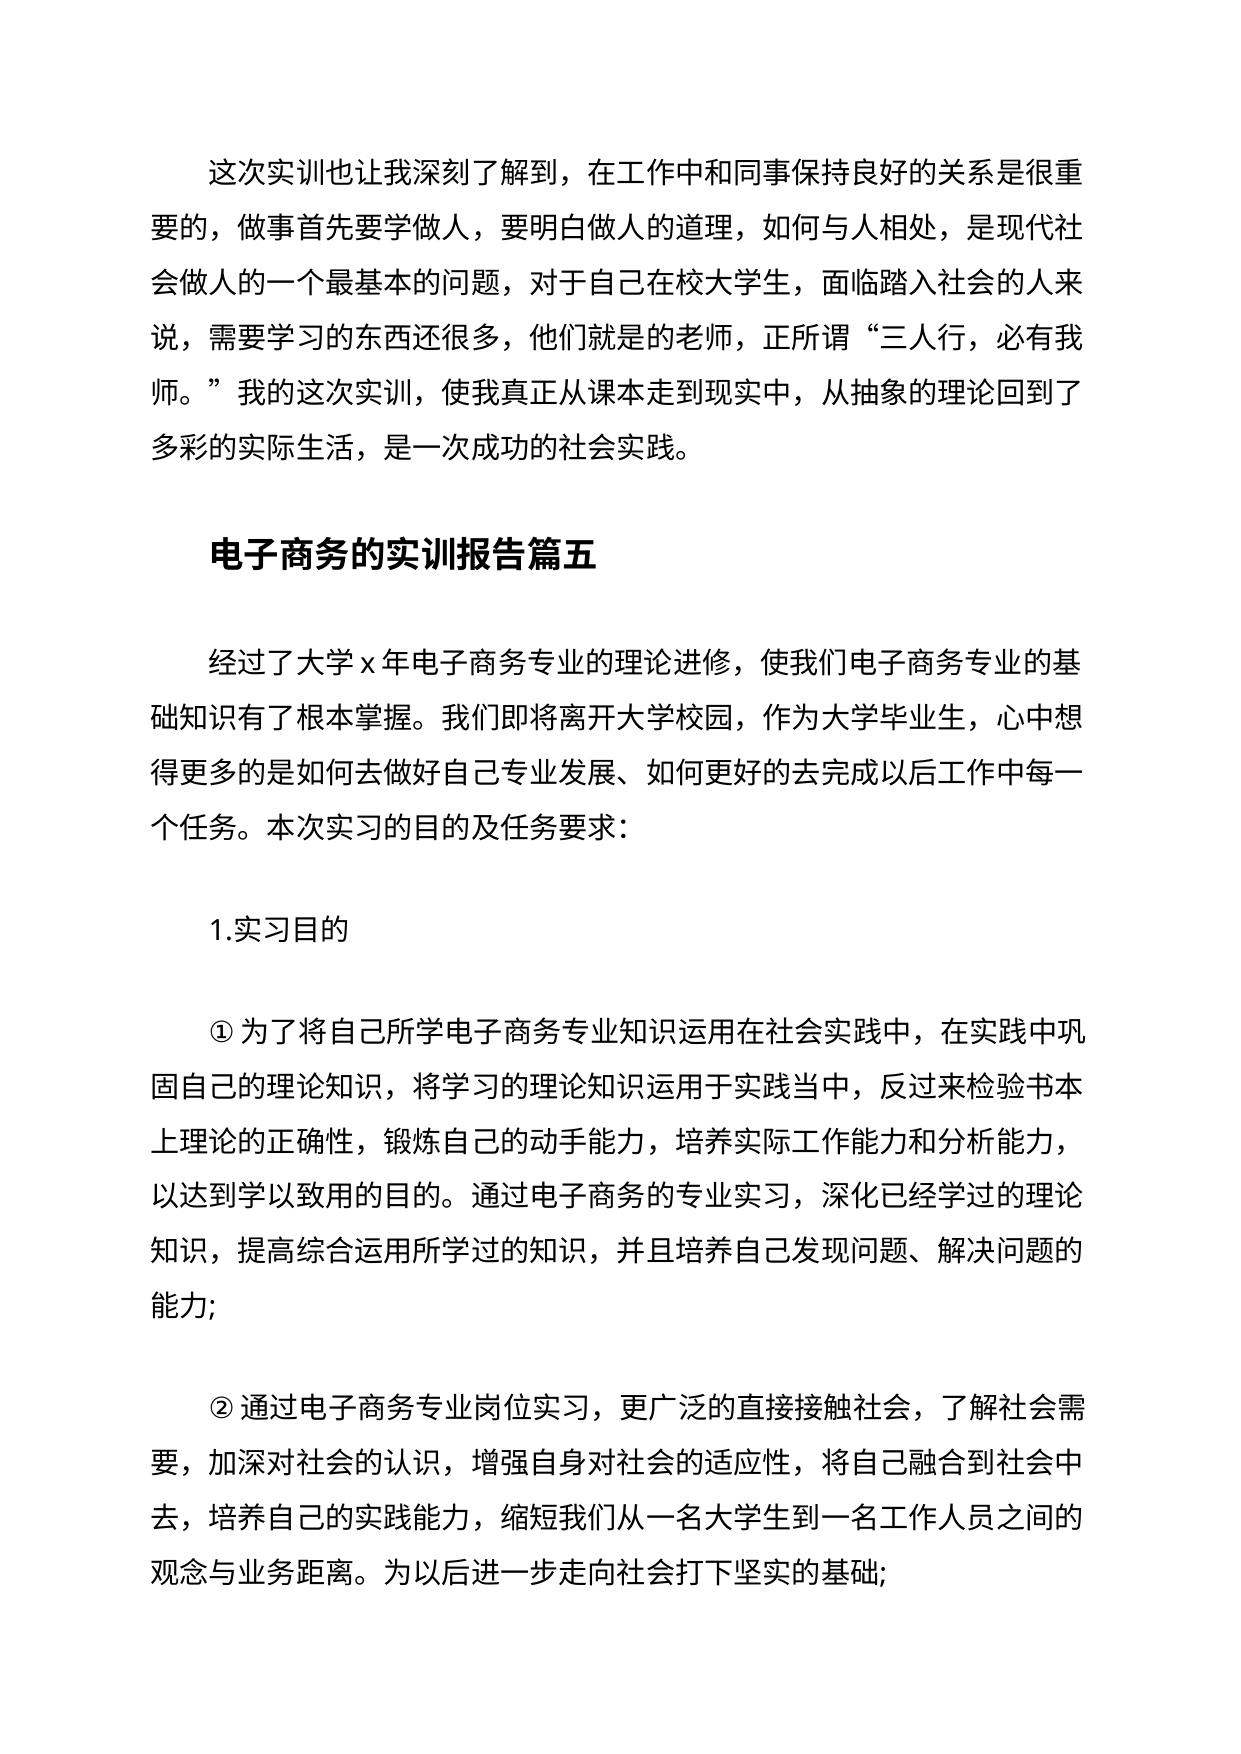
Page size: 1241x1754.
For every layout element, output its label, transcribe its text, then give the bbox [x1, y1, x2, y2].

text 电子商务的实训报告篇五 [150, 526, 1090, 577]
text ①为了将自己所学电子商务专业知识运用在社会实践中，在实践中巩固自己的理论知识，将学习的理论知识运用于实践当中，反过来检验书本上理论的正确性，锻炼自己的动手能力，培养实际工作能力和分析能力，以达到学以致用的目的。通过电子商务的专业实习，深化已经学过的理论知识，提高综合运用所学过的知识，并且培养自己发现问题、解决问题的能力; [150, 1008, 1090, 1325]
text 这次实训也让我深刻了解到，在工作中和同事保持良好的关系是很重要的，做事首先要学做人，要明白做人的道理，如何与人相处，是现代社会做人的一个最基本的问题，对于自己在校大学生，面临踏入社会的人来说，需要学习的东西还很多，他们就是的老师，正所谓“三人行，必有我师。”我的这次实训，使我真正从课本走到现实中，从抽象的理论回到了多彩的实际生活，是一次成功的社会实践。 [150, 150, 1090, 467]
text ②通过电子商务专业岗位实习，更广泛的直接接触社会，了解社会需要，加深对社会的认识，增强自身对社会的适应性，将自己融合到社会中去，培养自己的实践能力，缩短我们从一名大学生到一名工作人员之间的观念与业务距离。为以后进一步走向社会打下坚实的基础; [150, 1385, 1090, 1592]
text 经过了大学x年电子商务专业的理论进修，使我们电子商务专业的基础知识有了根本掌握。我们即将离开大学校园，作为大学毕业生，心中想得更多的是如何去做好自己专业发展、如何更好的去完成以后工作中每一个任务。本次实习的目的及任务要求： [150, 640, 1090, 847]
text 1.实习目的 [150, 906, 1090, 949]
